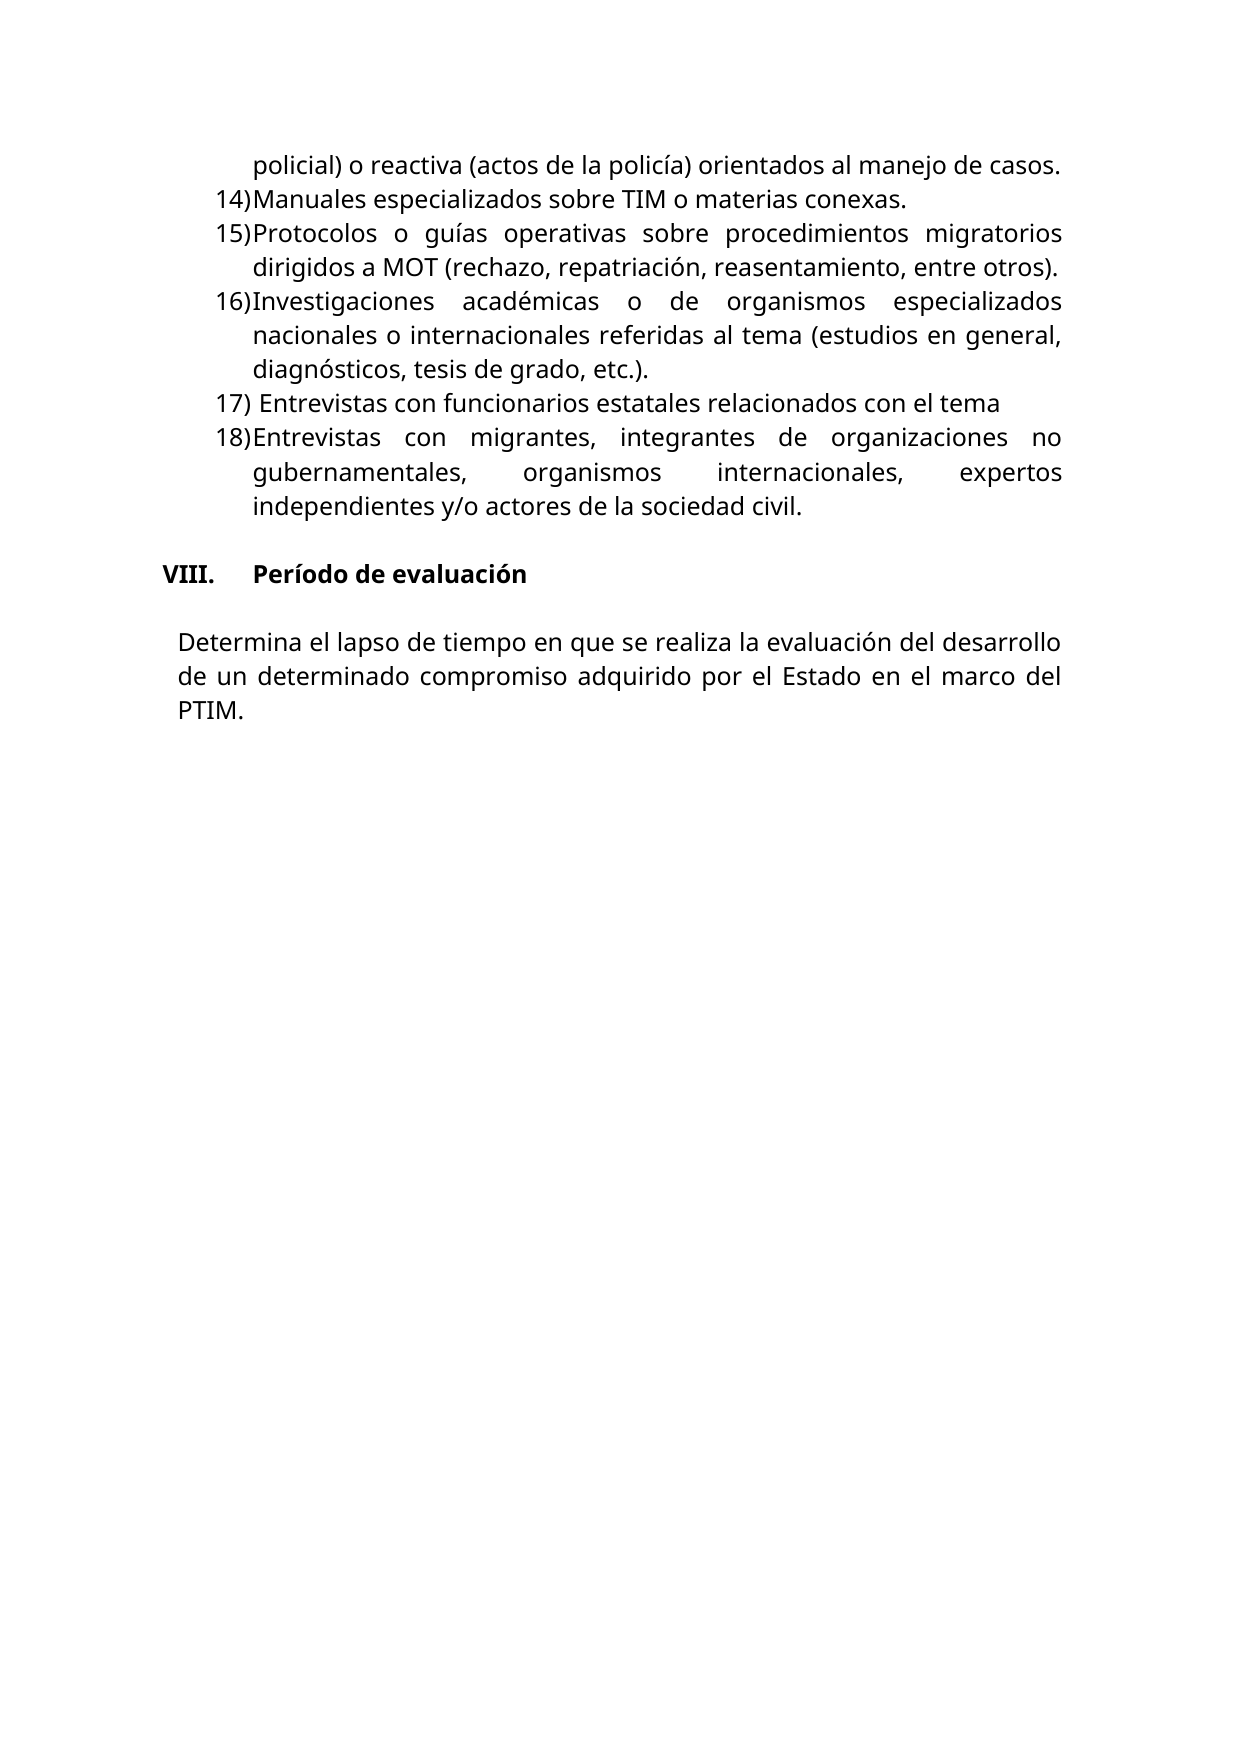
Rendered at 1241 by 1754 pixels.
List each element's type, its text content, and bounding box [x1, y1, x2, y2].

list Protocolos o guías operativas sobre procedimientos migratorios dirigidos a MOT (rechazo, repatriación, reasentamiento, entre otros). [215, 216, 1063, 284]
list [215, 148, 1063, 182]
list Entrevistas con funcionarios estatales relacionados con el tema [215, 386, 1063, 420]
list Período de evaluación [215, 556, 1063, 590]
list Investigaciones académicas o de organismos especializados nacionales o internacionales referidas al tema (estudios en general, diagnósticos, tesis de grado, etc.). [215, 284, 1063, 386]
list Manuales especializados sobre TIM o materias conexas. [215, 182, 1063, 216]
list Entrevistas con migrantes, integrantes de organizaciones no gubernamentales, organismos internacionales, expertos independientes y/o actores de la sociedad civil. [215, 420, 1063, 522]
text Determina el lapso de tiempo en que se realiza la evaluación del desarrollo de un determinado compromiso adquirido por el Estado en el marco del PTIM. [177, 624, 1063, 727]
